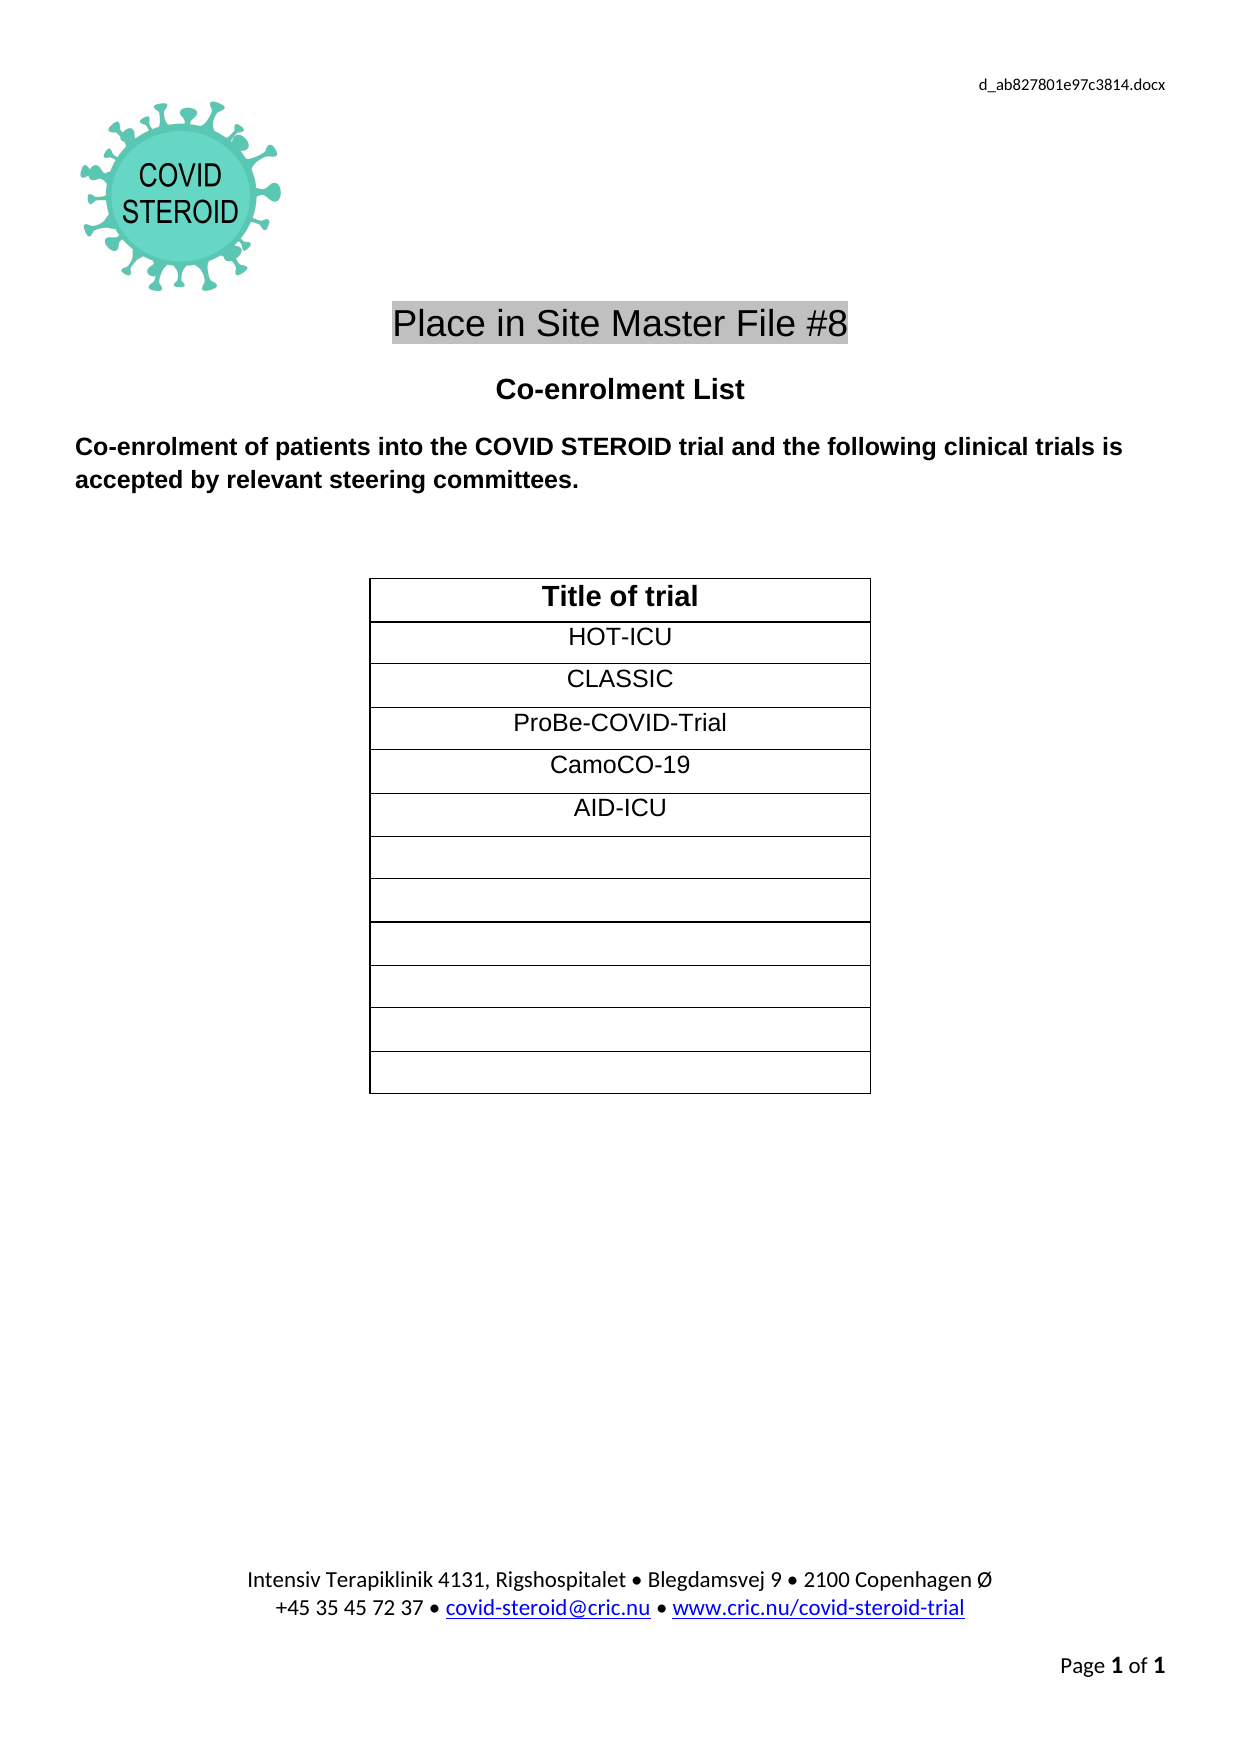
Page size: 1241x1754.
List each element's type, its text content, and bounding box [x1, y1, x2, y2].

table_cell CamoCO-19 [371, 750, 870, 792]
table_cell [371, 923, 870, 965]
table_cell [371, 1052, 870, 1092]
table_cell ProBe-COVID-Trial [371, 708, 870, 749]
table_cell [371, 837, 870, 878]
table_header Title of trial [371, 579, 870, 621]
table_cell HOT-ICU [371, 623, 870, 663]
text Co-enrolment of patients into the COVID STEROID trial and the following clinical trials is accepted by relevant steering committees. [75, 432, 1165, 493]
table_cell CLASSIC [371, 664, 870, 707]
table_cell [371, 879, 870, 921]
table_cell [371, 966, 870, 1007]
picture [75, 94, 286, 301]
table_cell AID-ICU [371, 794, 870, 836]
table_cell [371, 1008, 870, 1051]
text Co-enrolment List [75, 372, 1165, 406]
